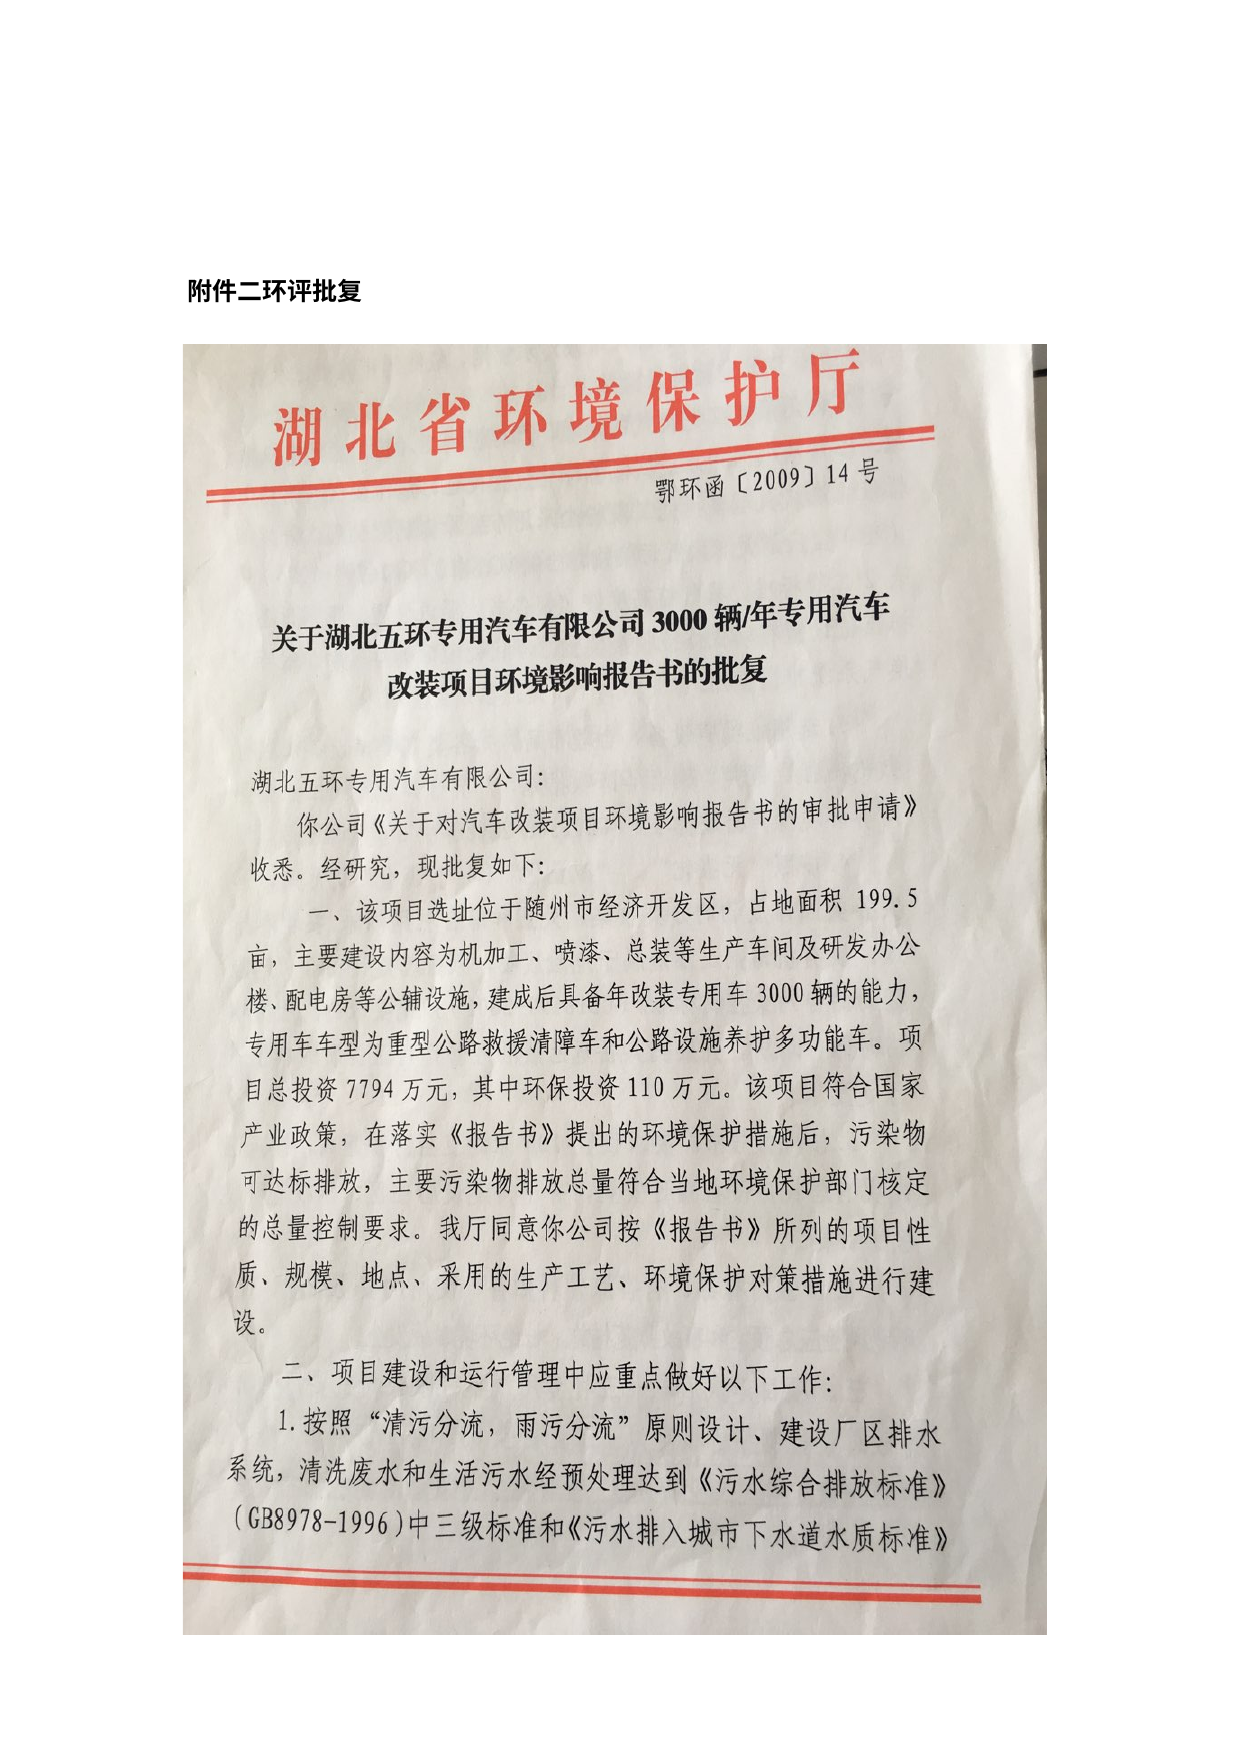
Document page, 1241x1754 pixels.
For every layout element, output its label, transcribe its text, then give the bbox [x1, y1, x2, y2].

text 附件二环评批复 [187, 272, 1053, 308]
picture [182, 344, 1047, 1635]
